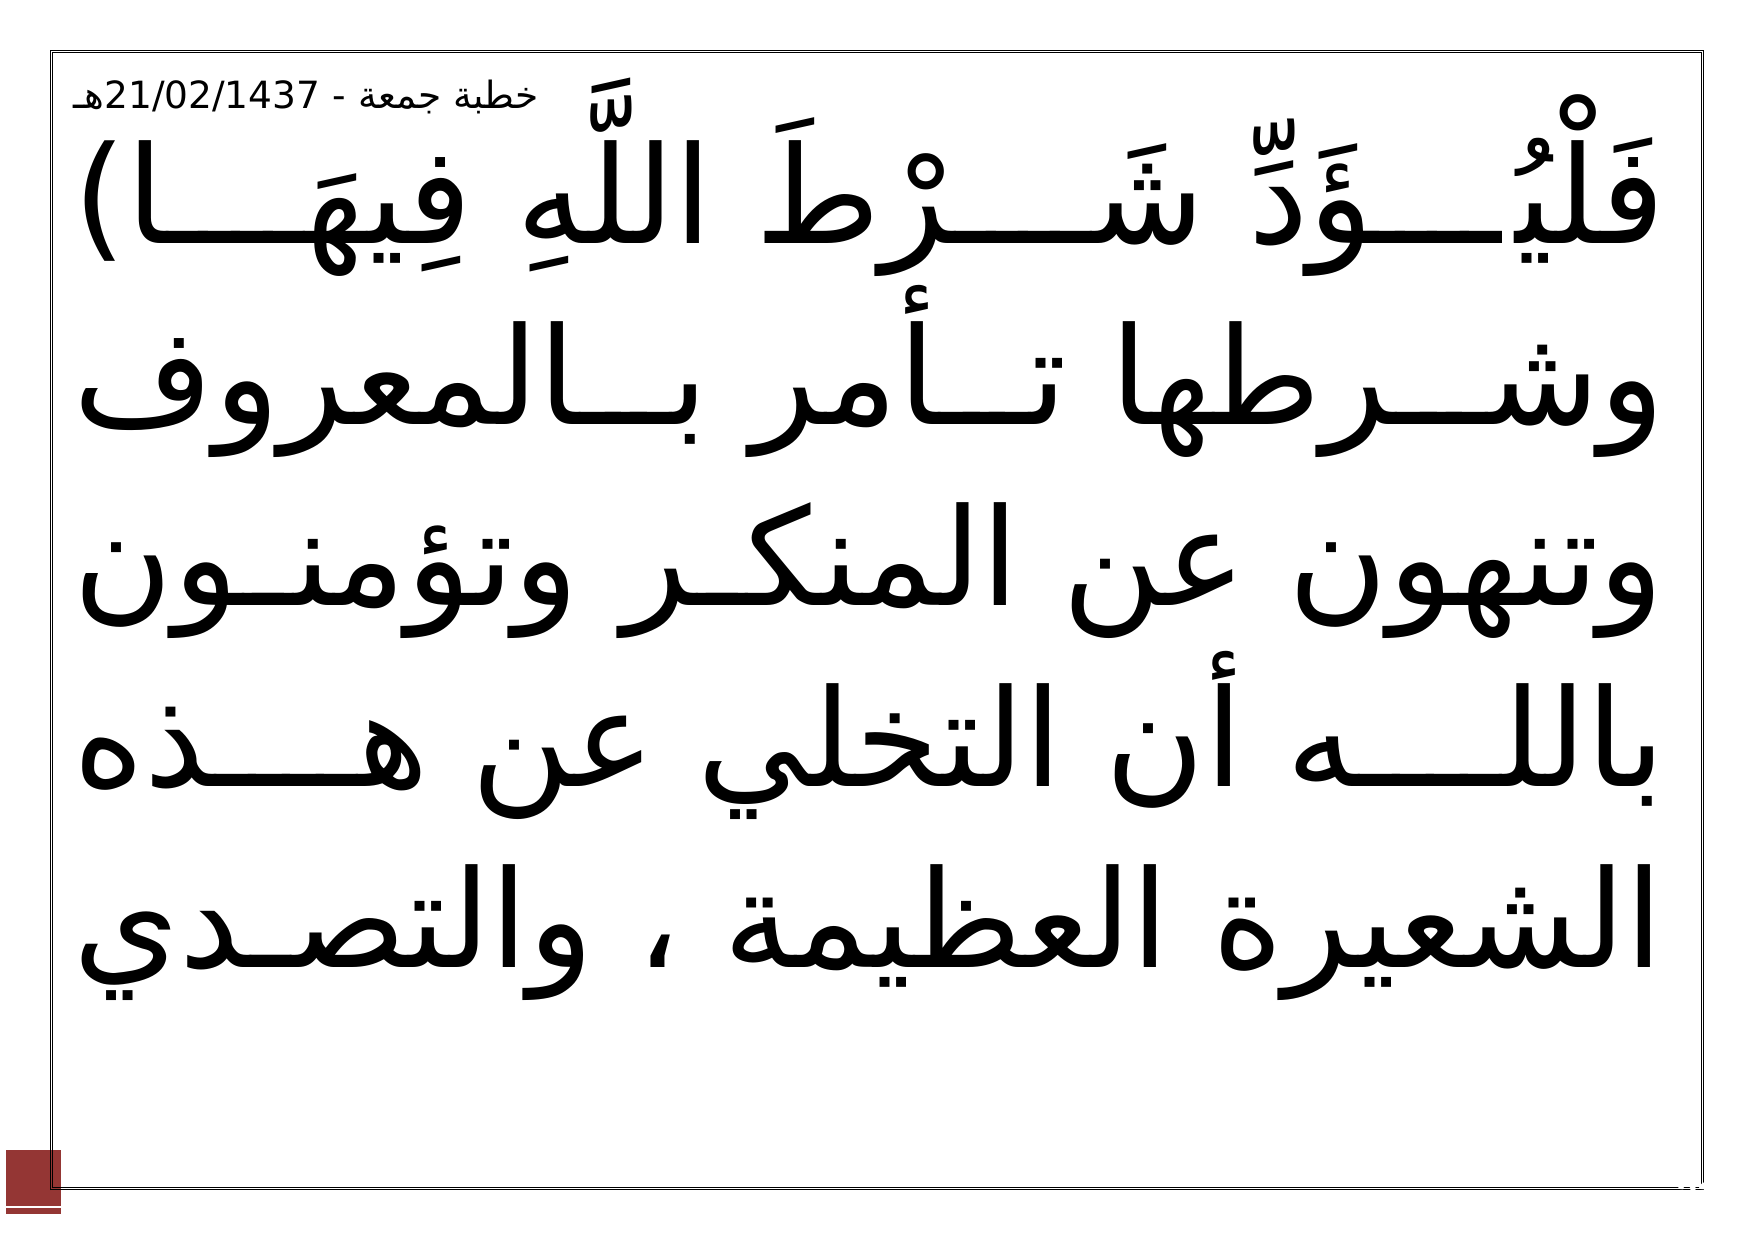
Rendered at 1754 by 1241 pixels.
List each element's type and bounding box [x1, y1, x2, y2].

text [74, 117, 1665, 999]
